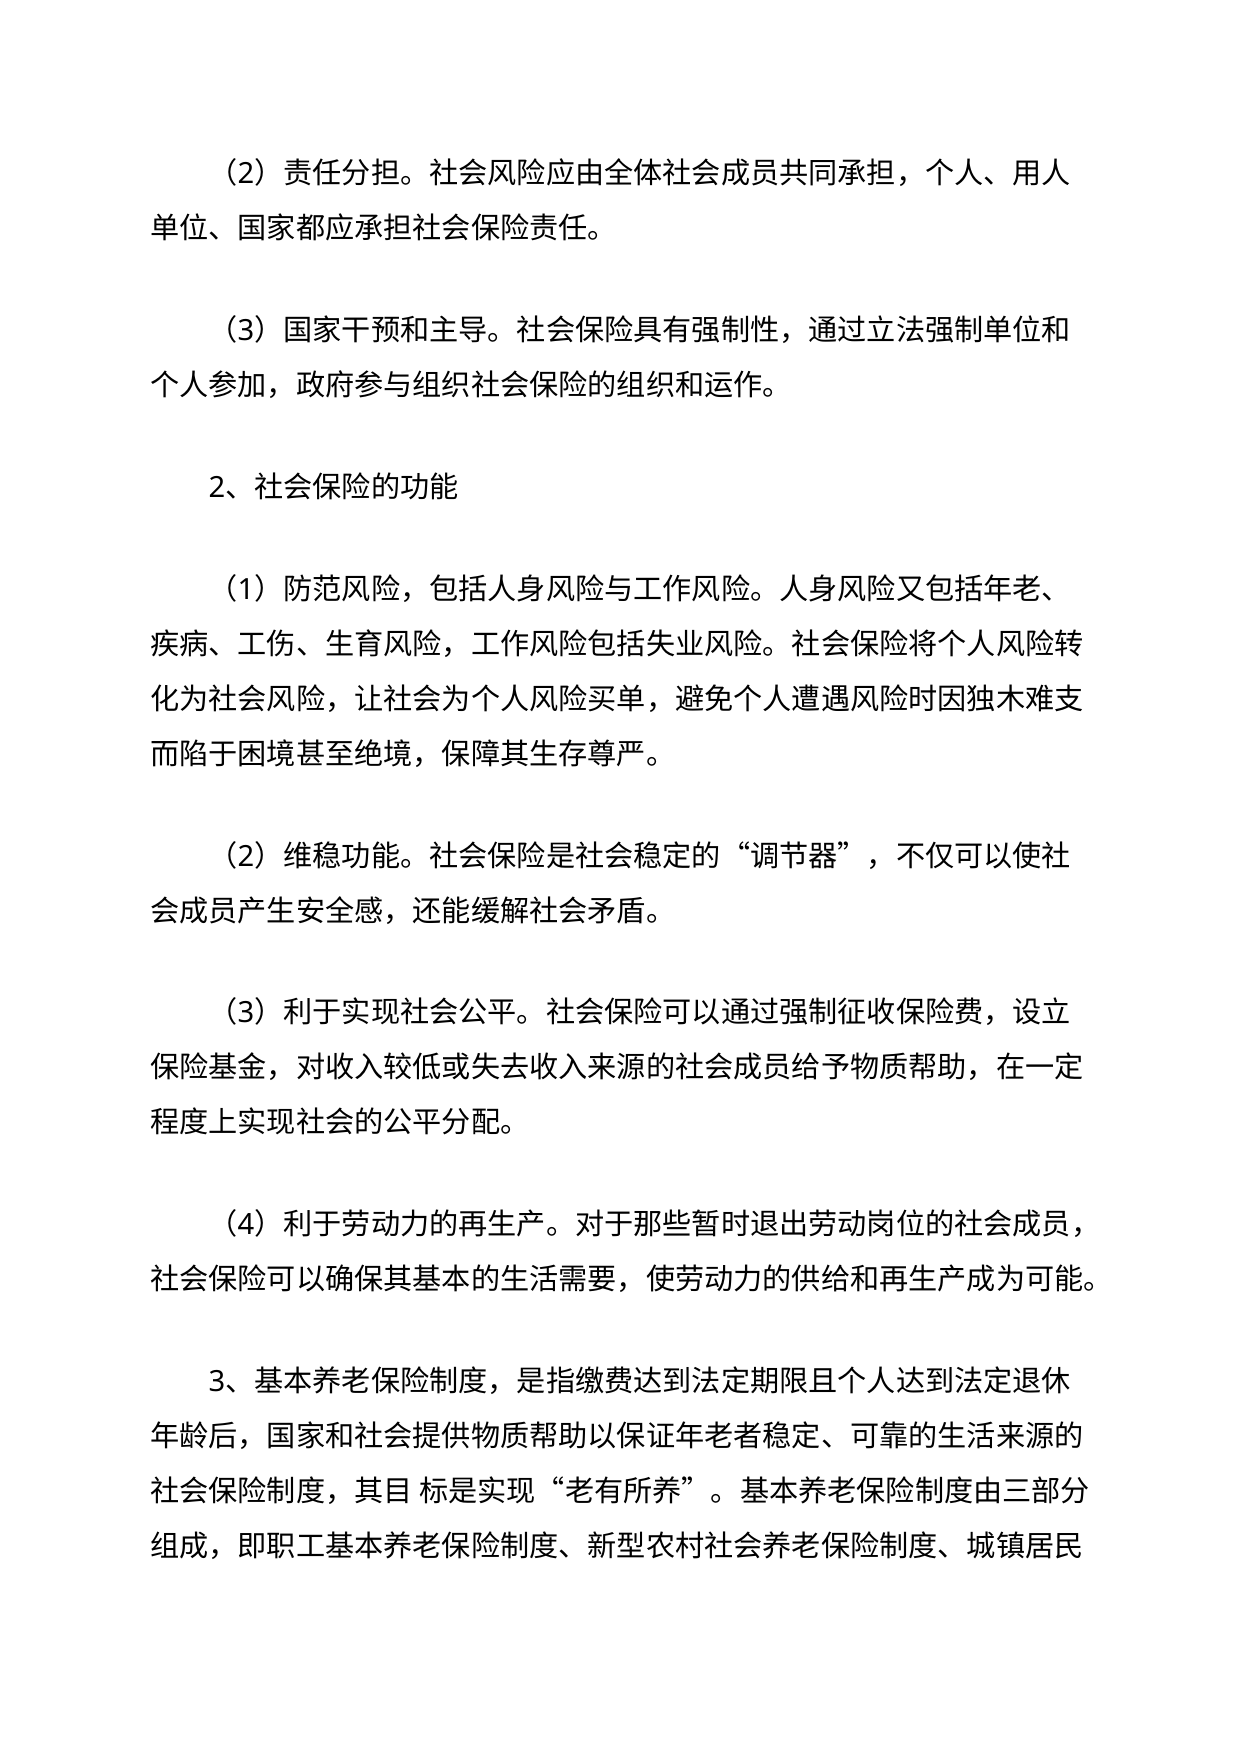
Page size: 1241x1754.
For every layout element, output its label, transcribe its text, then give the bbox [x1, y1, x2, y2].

text 2、社会保险的功能 [150, 463, 1090, 506]
text （2）责任分担。社会风险应由全体社会成员共同承担，个人、用人单位、国家都应承担社会保险责任。 [150, 150, 1090, 247]
text （1）防范风险，包括人身风险与工作风险。人身风险又包括年老、疾病、工伤、生育风险，工作风险包括失业风险。社会保险将个人风险转化为社会风险，让社会为个人风险买单，避免个人遭遇风险时因独木难支而陷于困境甚至绝境，保障其生存尊严。 [150, 566, 1090, 773]
text （3）国家干预和主导。社会保险具有强制性，通过立法强制单位和个人参加，政府参与组织社会保险的组织和运作。 [150, 307, 1090, 404]
text （4）利于劳动力的再生产。对于那些暂时退出劳动岗位的社会成员，社会保险可以确保其基本的生活需要，使劳动力的供给和再生产成为可能。 [150, 1201, 1090, 1298]
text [150, 1357, 1090, 1564]
text （2）维稳功能。社会保险是社会稳定的“调节器”，不仅可以使社会成员产生安全感，还能缓解社会矛盾。 [150, 832, 1090, 929]
text （3）利于实现社会公平。社会保险可以通过强制征收保险费，设立保险基金，对收入较低或失去收入来源的社会成员给予物质帮助，在一定程度上实现社会的公平分配。 [150, 989, 1090, 1141]
